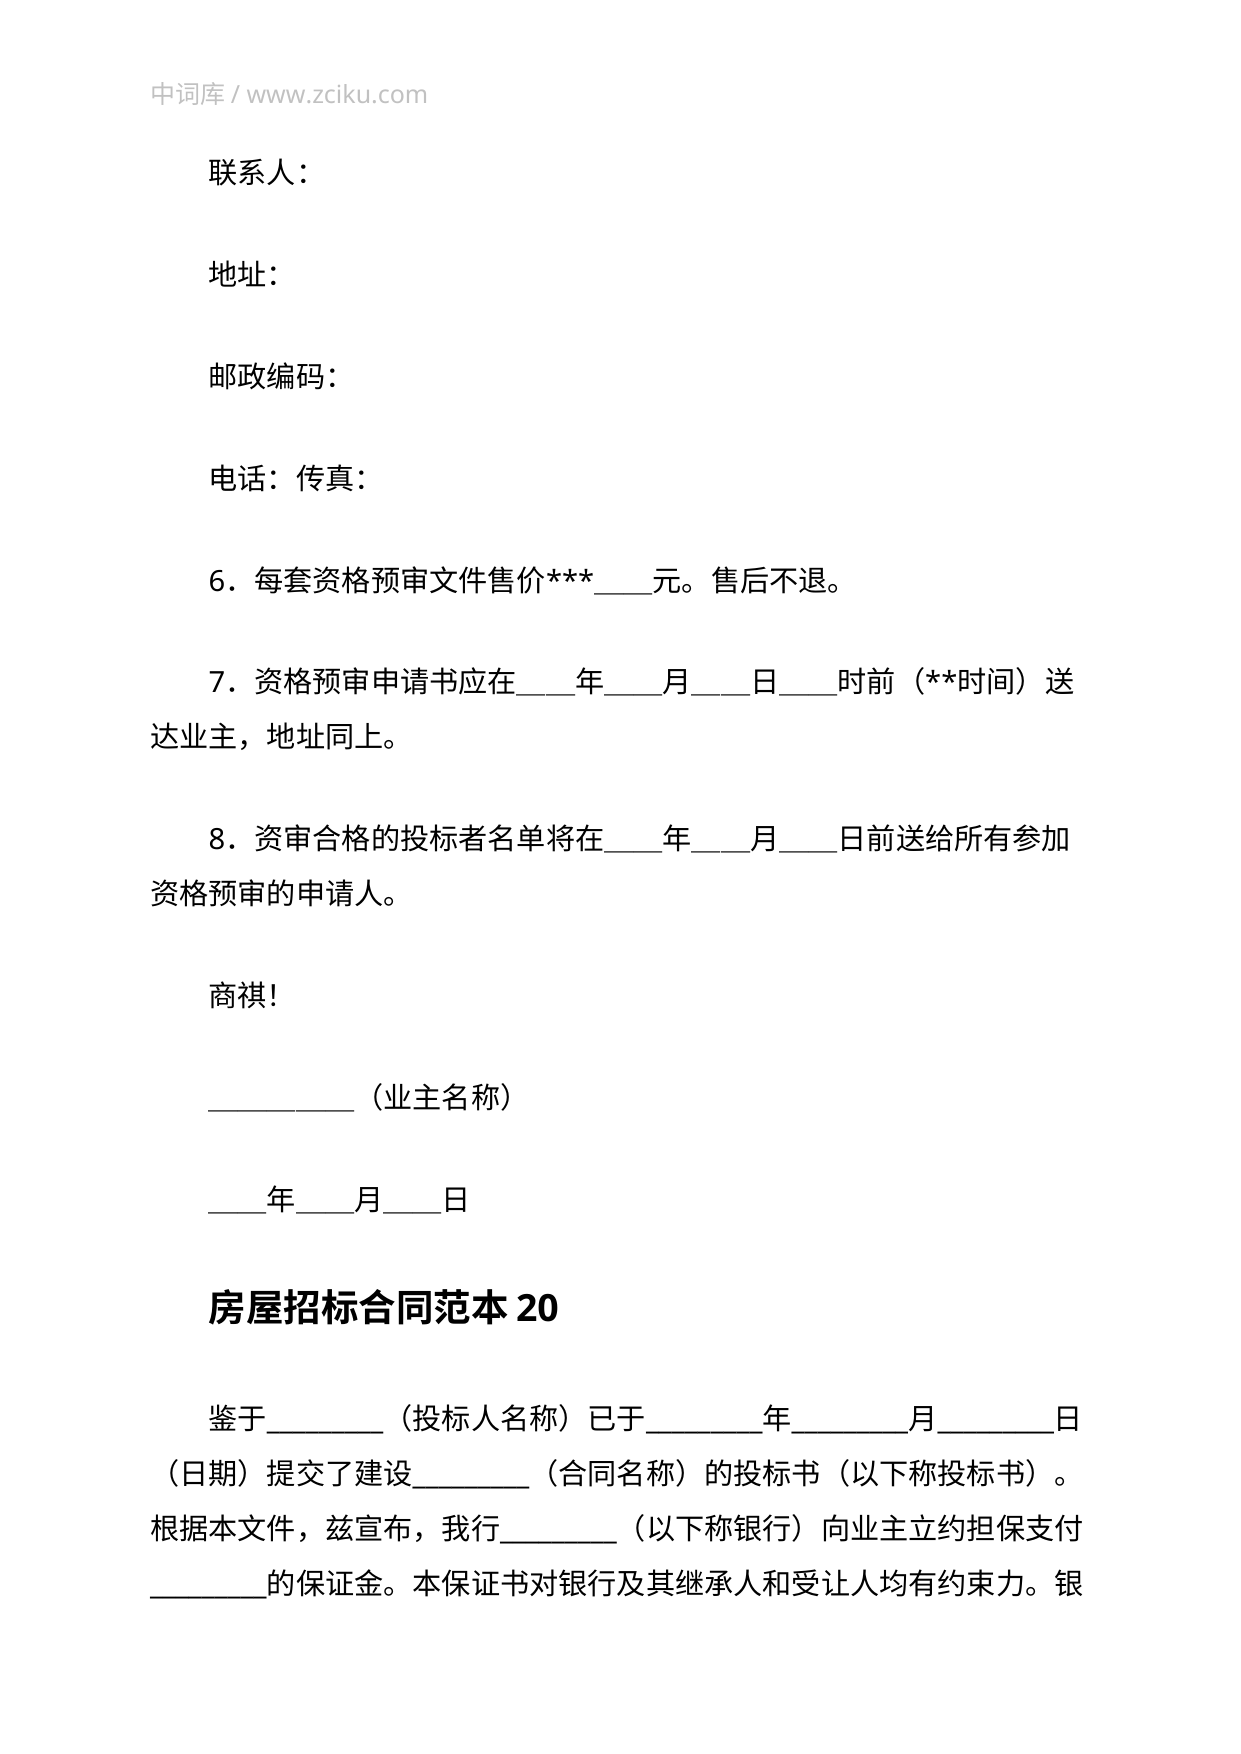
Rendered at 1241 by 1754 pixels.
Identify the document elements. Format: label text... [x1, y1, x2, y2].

text 7．资格预审申请书应在＿＿年＿＿月＿＿日＿＿时前（**时间）送达业主，地址同上。 [150, 659, 1090, 756]
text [150, 1396, 1090, 1603]
text 联系人： [150, 150, 1090, 192]
text 房屋招标合同范本20 [150, 1278, 1090, 1332]
text 电话：传真： [150, 455, 1090, 498]
text 地址： [150, 252, 1090, 294]
text ＿＿＿＿＿（业主名称） [150, 1074, 1090, 1117]
text 8．资审合格的投标者名单将在＿＿年＿＿月＿＿日前送给所有参加资格预审的申请人。 [150, 816, 1090, 913]
text ＿＿年＿＿月＿＿日 [150, 1176, 1090, 1218]
text 商祺！ [150, 973, 1090, 1015]
text 6．每套资格预审文件售价***＿＿元。售后不退。 [150, 557, 1090, 599]
text 邮政编码： [150, 353, 1090, 396]
